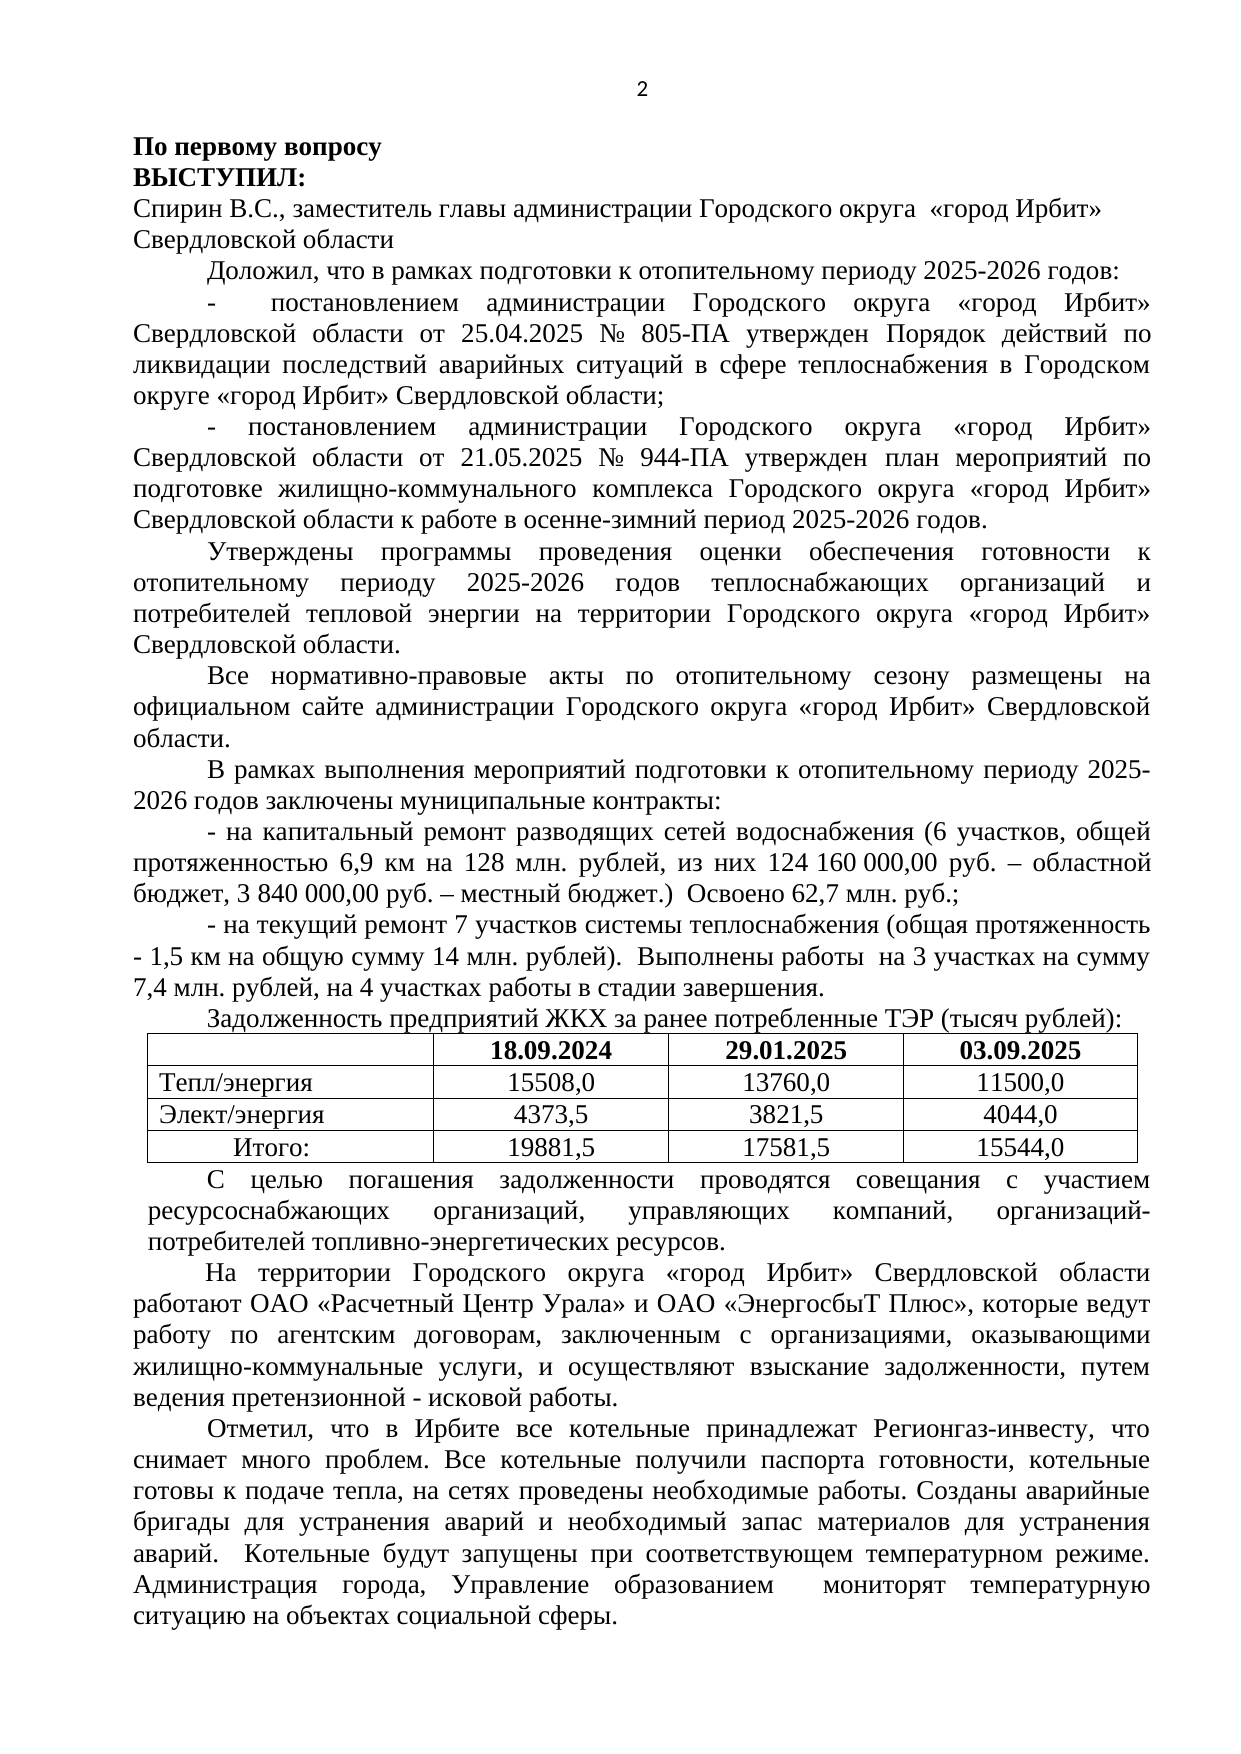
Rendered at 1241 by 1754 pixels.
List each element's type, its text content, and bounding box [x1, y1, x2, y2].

text Спирин В.С., заместитель главы администрации Городского округа «город Ирбит» Свердловской области [133, 192, 1152, 254]
table_header 29.01.2025 [669, 1034, 903, 1065]
table_cell 17581,5 [669, 1131, 903, 1162]
table_cell 13760,0 [669, 1066, 903, 1097]
table_header 03.09.2025 [904, 1034, 1137, 1065]
table_header [148, 1034, 433, 1065]
text Доложил, что в рамках подготовки к отопительному периоду 2025-2026 годов: [133, 254, 1152, 286]
text В рамках выполнения мероприятий подготовки к отопительному периоду 2025-2026 годов заключены муниципальные контракты: [133, 753, 1152, 815]
text - на капитальный ремонт разводящих сетей водоснабжения (6 участков, общей протяженностью 6,9 км на 128 млн. рублей, из них 124 160 000,00 руб. – областной бюджет, 3 840 000,00 руб. – местный бюджет.) Освоено 62,7 млн. руб.; [133, 815, 1152, 908]
table_cell 4373,5 [434, 1099, 668, 1130]
table_cell 4044,0 [904, 1099, 1137, 1130]
table_cell Тепл/энергия [148, 1066, 433, 1097]
text По первому вопросу [133, 130, 1152, 161]
table_header 18.09.2024 [434, 1034, 668, 1065]
text Все нормативно-правовые акты по отопительному сезону размещены на официальном сайте администрации Городского округа «город Ирбит» Свердловской области. [133, 659, 1152, 753]
table_cell Элект/энергия [148, 1099, 433, 1130]
table_cell 3821,5 [669, 1099, 903, 1130]
text - постановлением администрации Городского округа «город Ирбит» Свердловской области от 21.05.2025 № 944-ПА утвержден план мероприятий по подготовке жилищно-коммунального комплекса Городского округа «город Ирбит» Свердловской области к работе в осенне-зимний период 2025-2026 годов. [133, 410, 1152, 535]
text Отметил, что в Ирбите все котельные принадлежат Регионгаз-инвесту, что снимает много проблем. Все котельные получили паспорта готовности, котельные готовы к подаче тепла, на сетях проведены необходимые работы. Созданы аварийные бригады для устранения аварий и необходимый запас материалов для устранения аварий. Котельные будут запущены при соответствующем температурном режиме. Администрация города, Управление образованием мониторят температурную ситуацию на объектах социальной сферы. [133, 1412, 1152, 1630]
text С целью погашения задолженности проводятся совещания с участием ресурсоснабжающих организаций, управляющих компаний, организаций-потребителей топливно-энергетических ресурсов. [148, 1163, 1152, 1256]
table_cell 19881,5 [434, 1131, 668, 1162]
text Утверждены программы проведения оценки обеспечения готовности к отопительному периоду 2025-2026 годов теплоснабжающих организаций и потребителей тепловой энергии на территории Городского округа «город Ирбит» Свердловской области. [133, 535, 1152, 659]
table_cell 11500,0 [904, 1066, 1137, 1097]
table_cell 15508,0 [434, 1066, 668, 1097]
text - постановлением администрации Городского округа «город Ирбит» Свердловской области от 25.04.2025 № 805-ПА утвержден Порядок действий по ликвидации последствий аварийных ситуаций в сфере теплоснабжения в Городском округе «город Ирбит» Свердловской области; [133, 286, 1152, 410]
table_cell 15544,0 [904, 1131, 1137, 1162]
text - на текущий ремонт 7 участков системы теплоснабжения (общая протяженность - 1,5 км на общую сумму 14 млн. рублей). Выполнены работы на 3 участках на сумму 7,4 млн. рублей, на 4 участках работы в стадии завершения. [133, 908, 1152, 1002]
table_cell Итого: [148, 1131, 433, 1162]
text На территории Городского округа «город Ирбит» Свердловской области работают ОАО «Расчетный Центр Урала» и ОАО «ЭнергосбыТ Плюс», которые ведут работу по агентским договорам, заключенным с организациями, оказывающими жилищно-коммунальные услуги, и осуществляют взыскание задолженности, путем ведения претензионной - исковой работы. [133, 1256, 1152, 1412]
text Задолженность предприятий ЖКХ за ранее потребленные ТЭР (тысяч рублей): [133, 1002, 1152, 1033]
text ВЫСТУПИЛ: [133, 161, 1152, 192]
